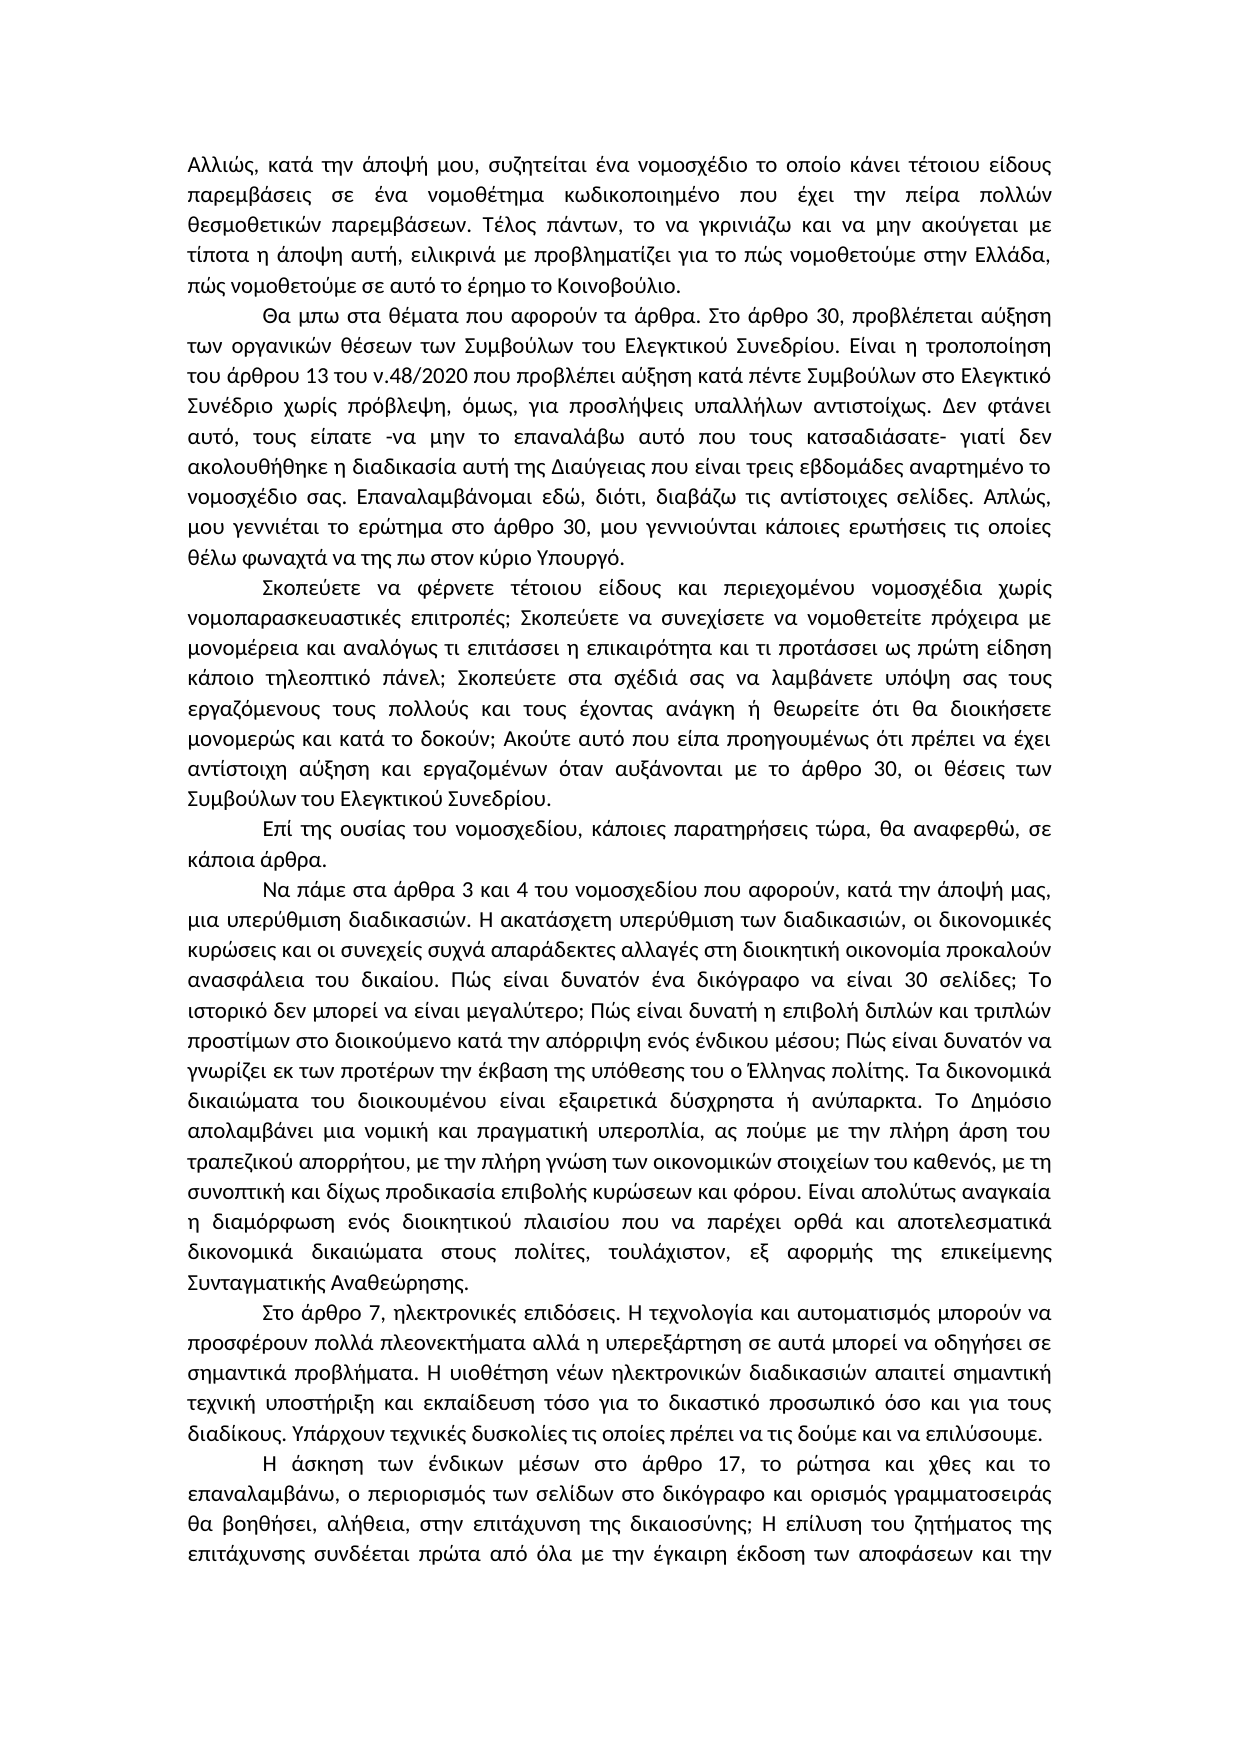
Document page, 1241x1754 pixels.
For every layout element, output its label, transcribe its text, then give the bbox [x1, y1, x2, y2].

text Επί της ουσίας του νομοσχεδίου, κάποιες παρατηρήσεις τώρα, θα αναφερθώ, σε κάποια άρθρα. [187, 814, 1053, 873]
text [187, 150, 1053, 299]
text Στο άρθρο 7, ηλεκτρονικές επιδόσεις. Η τεχνολογία και αυτοματισμός μπορούν να προσφέρουν πολλά πλεονεκτήματα αλλά η υπερεξάρτηση σε αυτά μπορεί να οδηγήσει σε σημαντικά προβλήματα. Η υιοθέτηση νέων ηλεκτρονικών διαδικασιών απαιτεί σημαντική τεχνική υποστήριξη και εκπαίδευση τόσο για το δικαστικό προσωπικό όσο και για τους διαδίκους. Υπάρχουν τεχνικές δυσκολίες τις οποίες πρέπει να τις δούμε και να επιλύσουμε. [187, 1298, 1053, 1447]
text Θα μπω στα θέματα που αφορούν τα άρθρα. Στο άρθρο 30, προβλέπεται αύξηση των οργανικών θέσεων των Συμβούλων του Ελεγκτικού Συνεδρίου. Είναι η τροποποίηση του άρθρου 13 του ν.48/2020 που προβλέπει αύξηση κατά πέντε Συμβούλων στο Ελεγκτικό Συνέδριο χωρίς πρόβλεψη, όμως, για προσλήψεις υπαλλήλων αντιστοίχως. Δεν φτάνει αυτό, τους είπατε -να μην το επαναλάβω αυτό που τους κατσαδιάσατε- γιατί δεν ακολουθήθηκε η διαδικασία αυτή της Διαύγειας που είναι τρεις εβδομάδες αναρτημένο το νομοσχέδιο σας. Επαναλαμβάνομαι εδώ, διότι, διαβάζω τις αντίστοιχες σελίδες. Απλώς, μου γεννιέται το ερώτημα στο άρθρο 30, μου γεννιούνται κάποιες ερωτήσεις τις οποίες θέλω φωναχτά να της πω στον κύριο Υπουργό. [187, 301, 1053, 571]
text Σκοπεύετε να φέρνετε τέτοιου είδους και περιεχομένου νομοσχέδια χωρίς νομοπαρασκευαστικές επιτροπές; Σκοπεύετε να συνεχίσετε να νομοθετείτε πρόχειρα με μονομέρεια και αναλόγως τι επιτάσσει η επικαιρότητα και τι προτάσσει ως πρώτη είδηση κάποιο τηλεοπτικό πάνελ; Σκοπεύετε στα σχέδιά σας να λαμβάνετε υπόψη σας τους εργαζόμενους τους πολλούς και τους έχοντας ανάγκη ή θεωρείτε ότι θα διοικήσετε μονομερώς και κατά το δοκούν; Ακούτε αυτό που είπα προηγουμένως ότι πρέπει να έχει αντίστοιχη αύξηση και εργαζομένων όταν αυξάνονται με το άρθρο 30, οι θέσεις των Συμβούλων του Ελεγκτικού Συνεδρίου. [187, 573, 1053, 812]
text Να πάμε στα άρθρα 3 και 4 του νομοσχεδίου που αφορούν, κατά την άποψή μας, μια υπερύθμιση διαδικασιών. Η ακατάσχετη υπερύθμιση των διαδικασιών, οι δικονομικές κυρώσεις και οι συνεχείς συχνά απαράδεκτες αλλαγές στη διοικητική οικονομία προκαλούν ανασφάλεια του δικαίου. Πώς είναι δυνατόν ένα δικόγραφο να είναι 30 σελίδες; Το ιστορικό δεν μπορεί να είναι μεγαλύτερο; Πώς είναι δυνατή η επιβολή διπλών και τριπλών προστίμων στο διοικούμενο κατά την απόρριψη ενός ένδικου μέσου; Πώς είναι δυνατόν να γνωρίζει εκ των προτέρων την έκβαση της υπόθεσης του ο Έλληνας πολίτης. Τα δικονομικά δικαιώματα του διοικουμένου είναι εξαιρετικά δύσχρηστα ή ανύπαρκτα. Το Δημόσιο απολαμβάνει μια νομική και πραγματική υπεροπλία, ας πούμε με την πλήρη άρση του τραπεζικού απορρήτου, με την πλήρη γνώση των οικονομικών στοιχείων του καθενός, με τη συνοπτική και δίχως προδικασία επιβολής κυρώσεων και φόρου. Είναι απολύτως αναγκαία η διαμόρφωση ενός διοικητικού πλαισίου που να παρέχει ορθά και αποτελεσματικά δικονομικά δικαιώματα στους πολίτες, τουλάχιστον, εξ αφορμής της επικείμενης Συνταγματικής Αναθεώρησης. [187, 875, 1053, 1296]
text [187, 1449, 1053, 1568]
